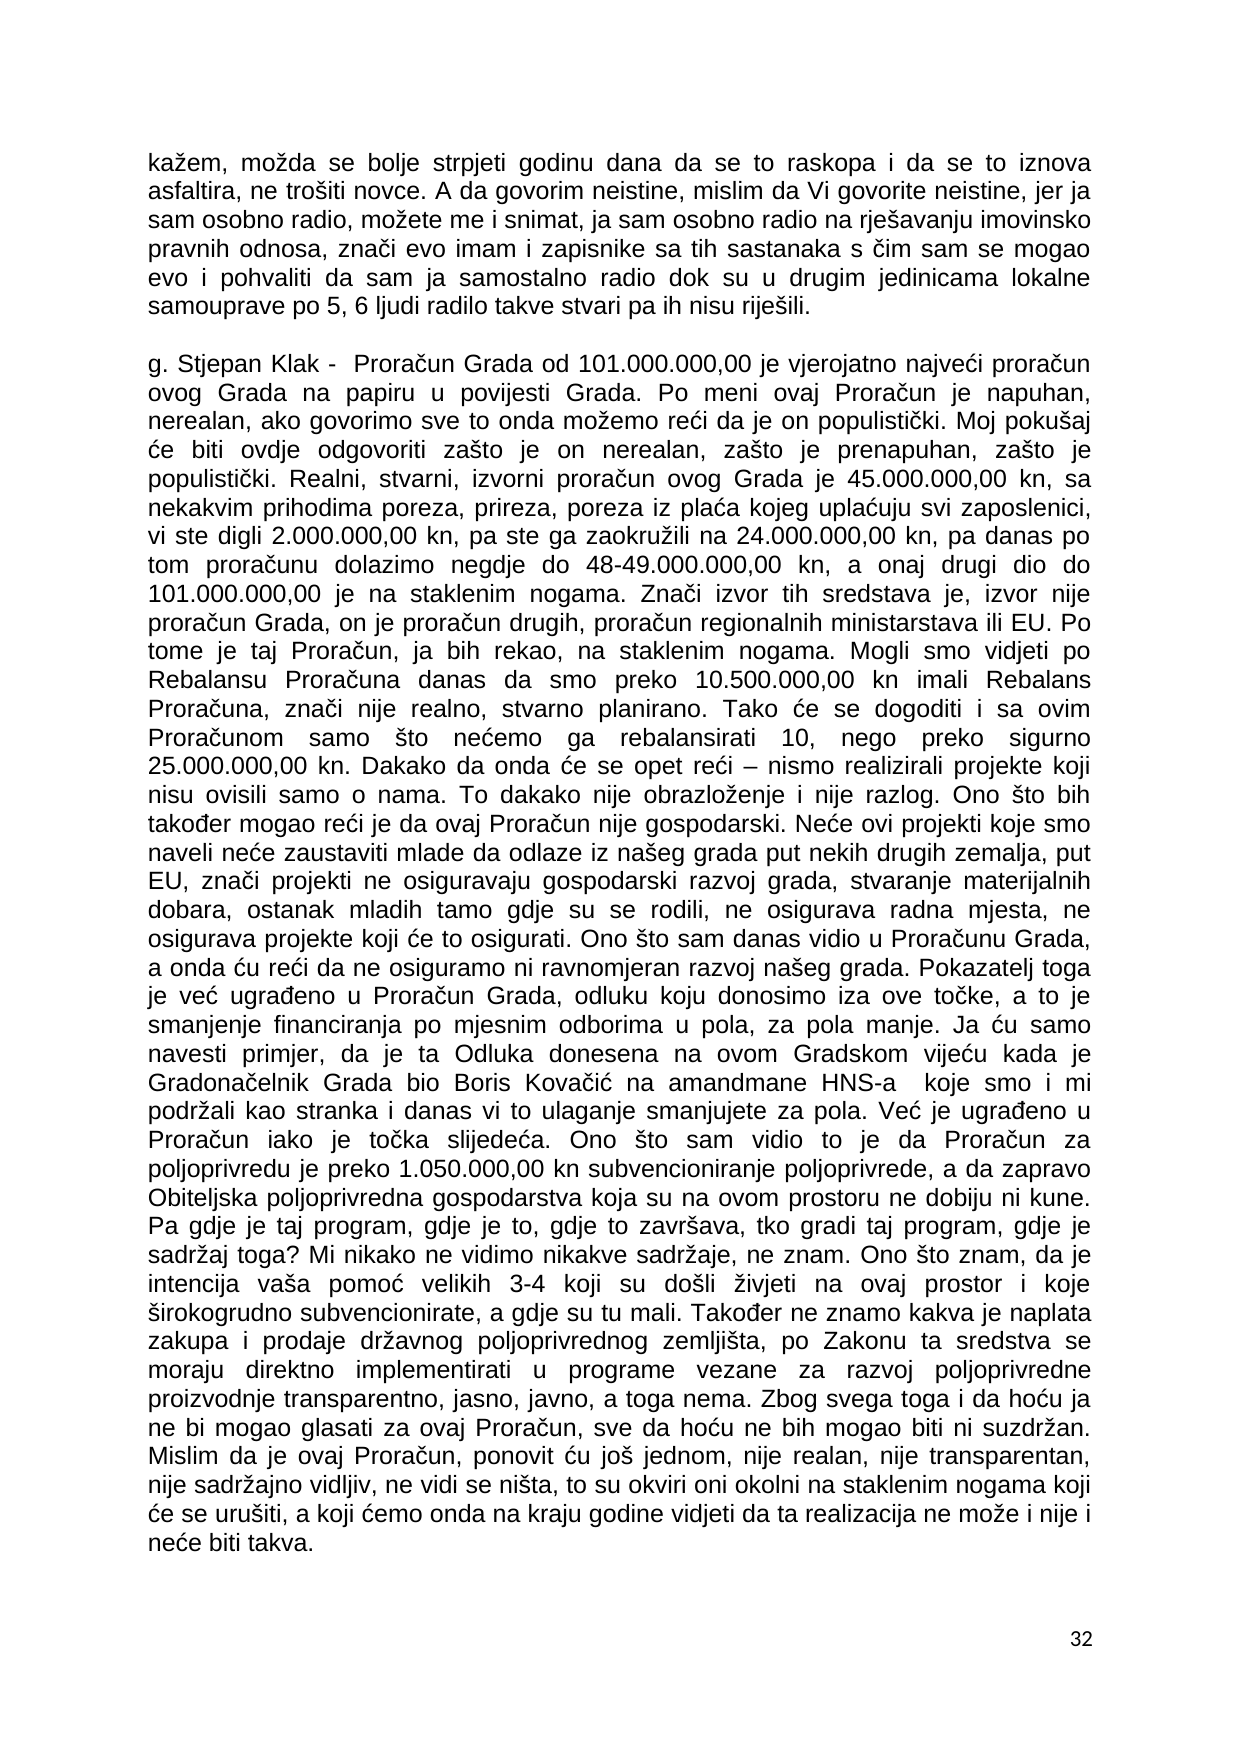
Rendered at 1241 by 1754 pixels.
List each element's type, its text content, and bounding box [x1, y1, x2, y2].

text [148, 148, 1093, 320]
text g. Stjepan Klak - Proračun Grada od 101.000.000,00 je vjerojatno najveći proračun ovog Grada na papiru u povijesti Grada. Po meni ovaj Proračun je napuhan, nerealan, ako govorimo sve to onda možemo reći da je on populistički. Moj pokušaj će biti ovdje odgovoriti zašto je on nerealan, zašto je prenapuhan, zašto je populistički. Realni, stvarni, izvorni proračun ovog Grada je 45.000.000,00 kn, sa nekakvim prihodima poreza, prireza, poreza iz plaća kojeg uplaćuju svi zaposlenici, vi ste digli 2.000.000,00 kn, pa ste ga zaokružili na 24.000.000,00 kn, pa danas po tom proračunu dolazimo negdje do 48-49.000.000,00 kn, a onaj drugi dio do 101.000.000,00 je na staklenim nogama. Znači izvor tih sredstava je, izvor nije proračun Grada, on je proračun drugih, proračun regionalnih ministarstava ili EU. Po tome je taj Proračun, ja bih rekao, na staklenim nogama. Mogli smo vidjeti po Rebalansu Proračuna danas da smo preko 10.500.000,00 kn imali Rebalans Proračuna, znači nije realno, stvarno planirano. Tako će se dogoditi i sa ovim Proračunom samo što nećemo ga rebalansirati 10, nego preko sigurno 25.000.000,00 kn. Dakako da onda će se opet reći – nismo realizirali projekte koji nisu ovisili samo o nama. To dakako nije obrazloženje i nije razlog. Ono što bih također mogao reći je da ovaj Proračun nije gospodarski. Neće ovi projekti koje smo naveli neće zaustaviti mlade da odlaze iz našeg grada put nekih drugih zemalja, put EU, znači projekti ne osiguravaju gospodarski razvoj grada, stvaranje materijalnih dobara, ostanak mladih tamo gdje su se rodili, ne osigurava radna mjesta, ne osigurava projekte koji će to osigurati. Ono što sam danas vidio u Proračunu Grada, a onda ću reći da ne osiguramo ni ravnomjeran razvoj našeg grada. Pokazatelj toga je već ugrađeno u Proračun Grada, odluku koju donosimo iza ove točke, a to je smanjenje financiranja po mjesnim odborima u pola, za pola manje. Ja ću samo navesti primjer, da je ta Odluka donesena na ovom Gradskom vijeću kada je Gradonačelnik Grada bio Boris Kovačić na amandmane HNS-a koje smo i mi podržali kao stranka i danas vi to ulaganje smanjujete za pola. Već je ugrađeno u Proračun iako je točka slijedeća. Ono što sam vidio to je da Proračun za poljoprivredu je preko 1.050.000,00 kn subvencioniranje poljoprivrede, a da zapravo Obiteljska poljoprivredna gospodarstva koja su na ovom prostoru ne dobiju ni kune. Pa gdje je taj program, gdje je to, gdje to završava, tko gradi taj program, gdje je sadržaj toga? Mi nikako ne vidimo nikakve sadržaje, ne znam. Ono što znam, da je intencija vaša pomoć velikih 3-4 koji su došli živjeti na ovaj prostor i koje širokogrudno subvencionirate, a gdje su tu mali. Također ne znamo kakva je naplata zakupa i prodaje državnog poljoprivrednog zemljišta, po Zakonu ta sredstva se moraju direktno implementirati u programe vezane za razvoj poljoprivredne proizvodnje transparentno, jasno, javno, a toga nema. Zbog svega toga i da hoću ja ne bi mogao glasati za ovaj Proračun, sve da hoću ne bih mogao biti ni suzdržan. Mislim da je ovaj Proračun, ponovit ću još jednom, nije realan, nije transparentan, nije sadržajno vidljiv, ne vidi se ništa, to su okviri oni okolni na staklenim nogama koji će se urušiti, a koji ćemo onda na kraju godine vidjeti da ta realizacija ne može i nije i neće biti takva. [148, 349, 1093, 1556]
